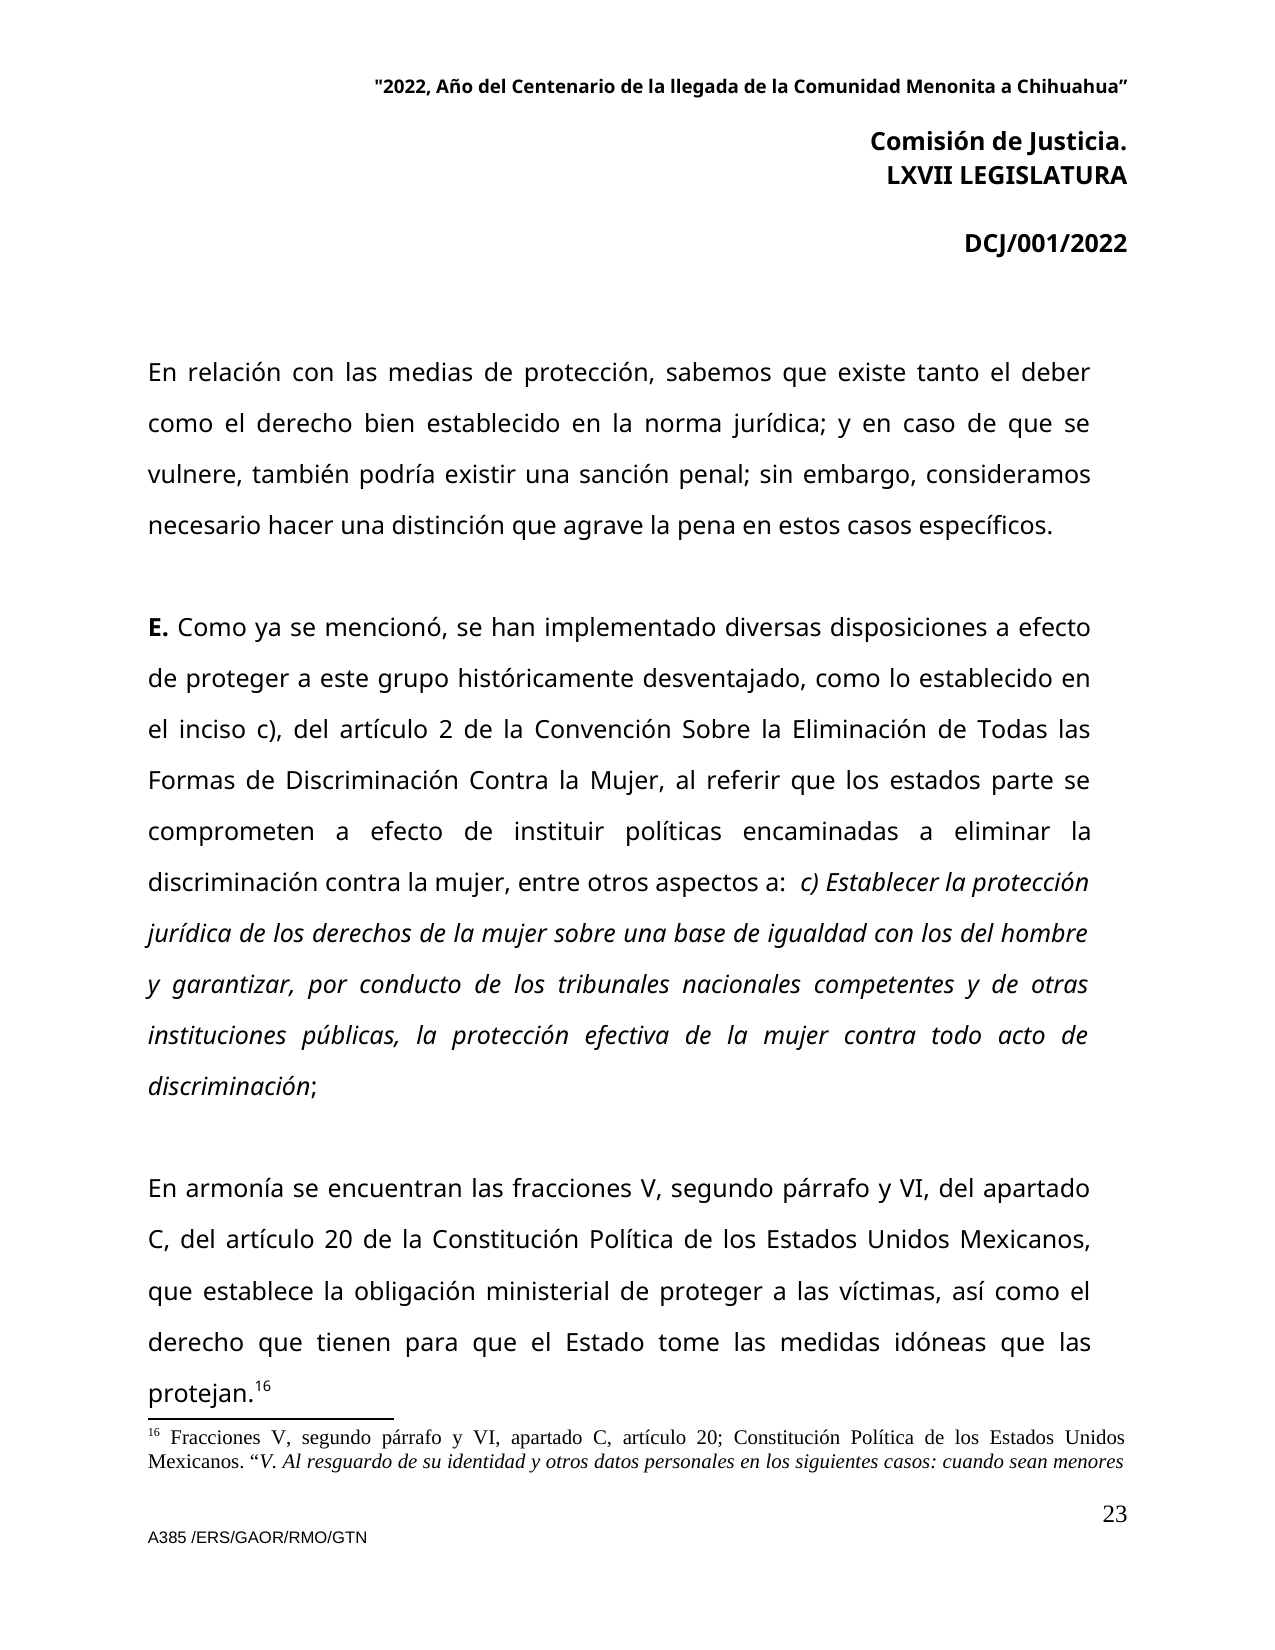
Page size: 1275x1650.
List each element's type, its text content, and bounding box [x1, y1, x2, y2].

text E. Como ya se mencionó, se han implementado diversas disposiciones a efecto de proteger a este grupo históricamente desventajado, como lo establecido en el inciso c), del artículo 2 de la Convención Sobre la Eliminación de Todas las Formas de Discriminación Contra la Mujer, al referir que los estados parte se comprometen a efecto de instituir políticas encaminadas a eliminar la discriminación contra la mujer, entre otros aspectos a: c) Establecer la protección jurídica de los derechos de la mujer sobre una base de igualdad con los del hombre y garantizar, por conducto de los tribunales nacionales competentes y de otras instituciones públicas, la protección efectiva de la mujer contra todo acto de discriminación; [148, 609, 1092, 1103]
text En relación con las medias de protección, sabemos que existe tanto el deber como el derecho bien establecido en la norma jurídica; y en caso de que se vulnere, también podría existir una sanción penal; sin embargo, consideramos necesario hacer una distinción que agrave la pena en estos casos específicos. [148, 354, 1092, 542]
text En armonía se encuentran las fracciones V, segundo párrafo y VI, del apartado C, del artículo 20 de la Constitución Política de los Estados Unidos Mexicanos, que establece la obligación ministerial de proteger a las víctimas, así como el derecho que tienen para que el Estado tome las medidas idóneas que las protejan. [148, 1171, 1092, 1409]
